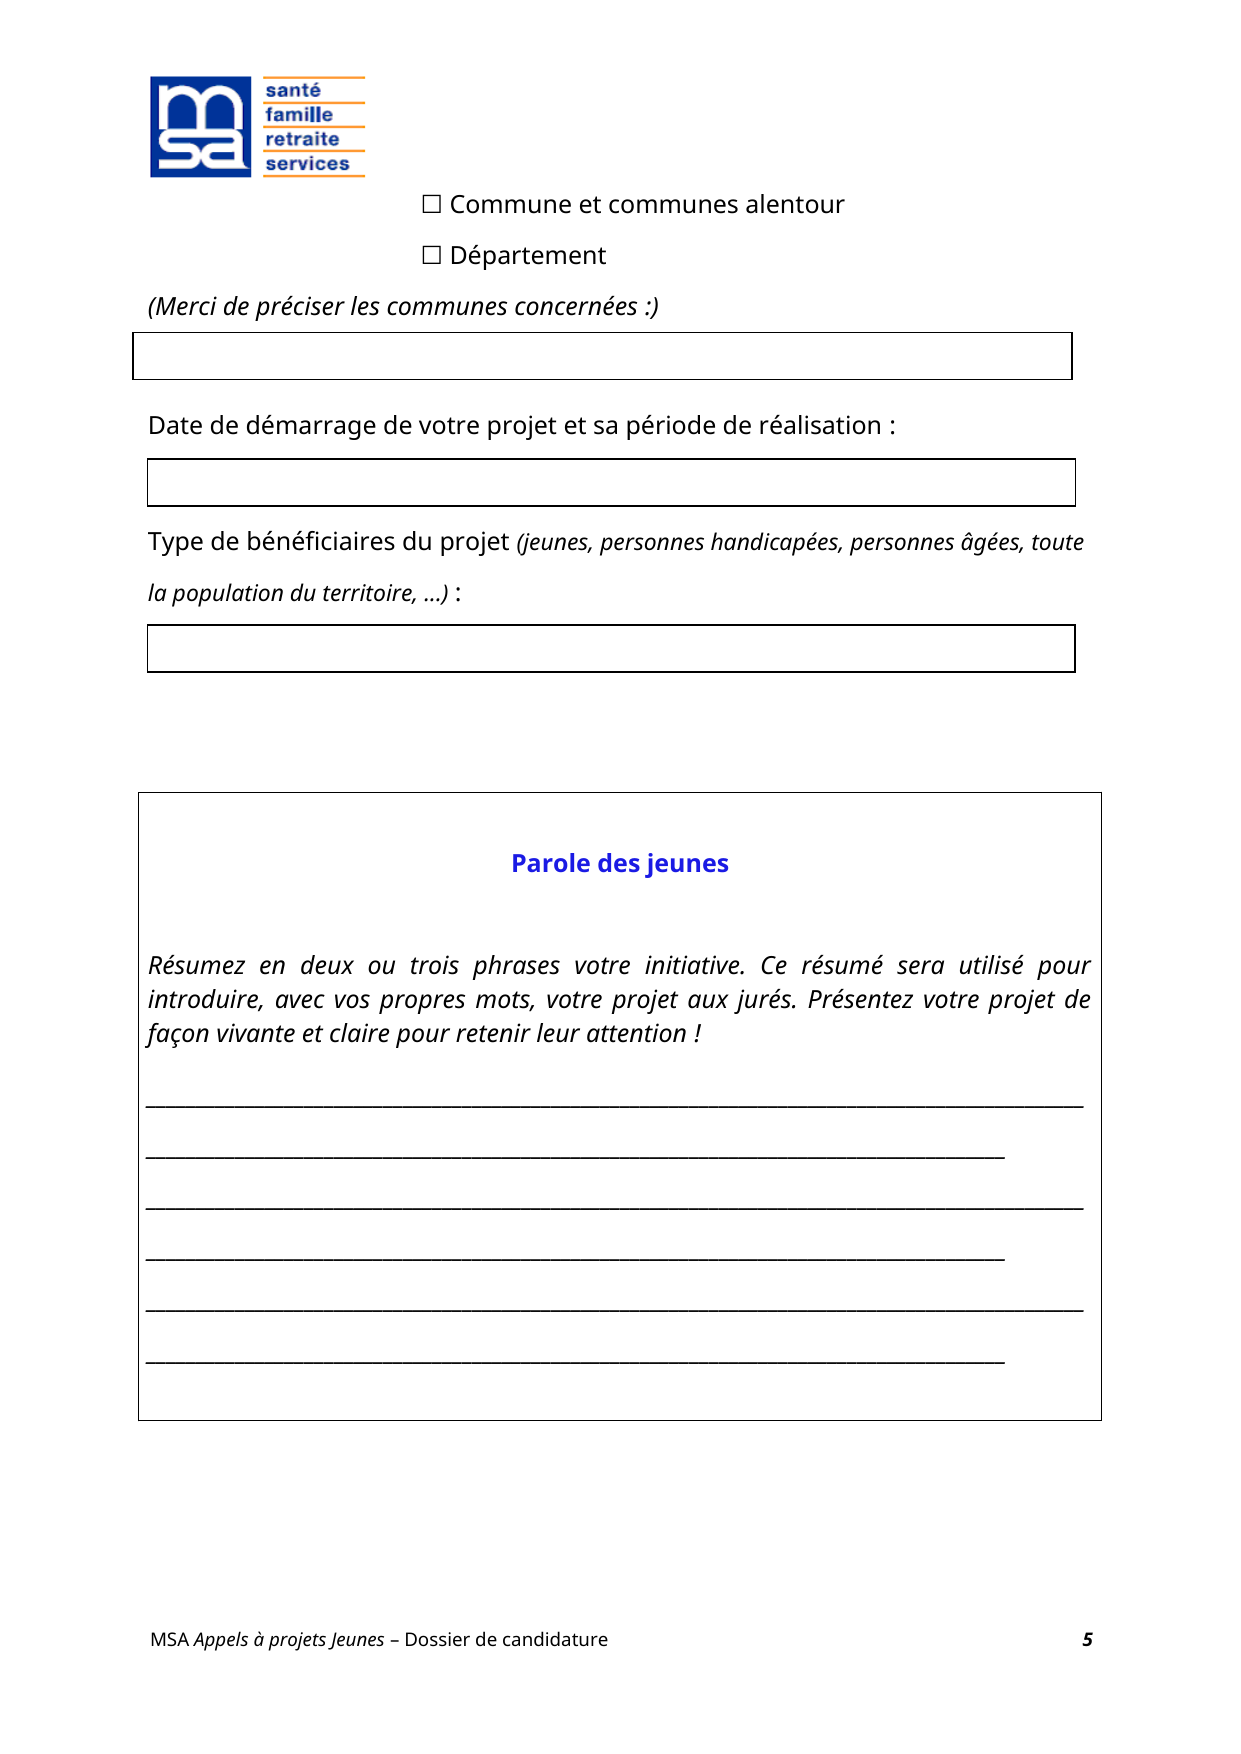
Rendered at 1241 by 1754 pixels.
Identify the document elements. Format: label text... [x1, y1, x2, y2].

text Type de bénéficiaires du projet (jeunes, personnes handicapées, personnes âgées, toute la population du territoire, ...) : [148, 523, 1092, 608]
text (Merci de préciser les communes concernées :) [148, 289, 1092, 323]
text ______________________________________________________________________________________________________________________________________________________________________________________ [139, 1279, 1101, 1367]
text Date de démarrage de votre projet et sa période de réalisation : [148, 340, 1092, 509]
text Département [148, 238, 1092, 272]
text Résumez en deux ou trois phrases votre initiative. Ce résumé sera utilisé pour introduire, avec vos propres mots, votre projet aux jurés. Présentez votre projet de façon vivante et claire pour retenir leur attention ! [139, 945, 1101, 1050]
text ______________________________________________________________________________________________________________________________________________________________________________________ [148, 1078, 1092, 1163]
text Parole des jeunes [139, 843, 1101, 880]
text ______________________________________________________________________________________________________________________________________________________________________________________ [139, 1177, 1101, 1265]
picture [147, 73, 484, 187]
text Commune et communes alentour [148, 187, 1092, 221]
